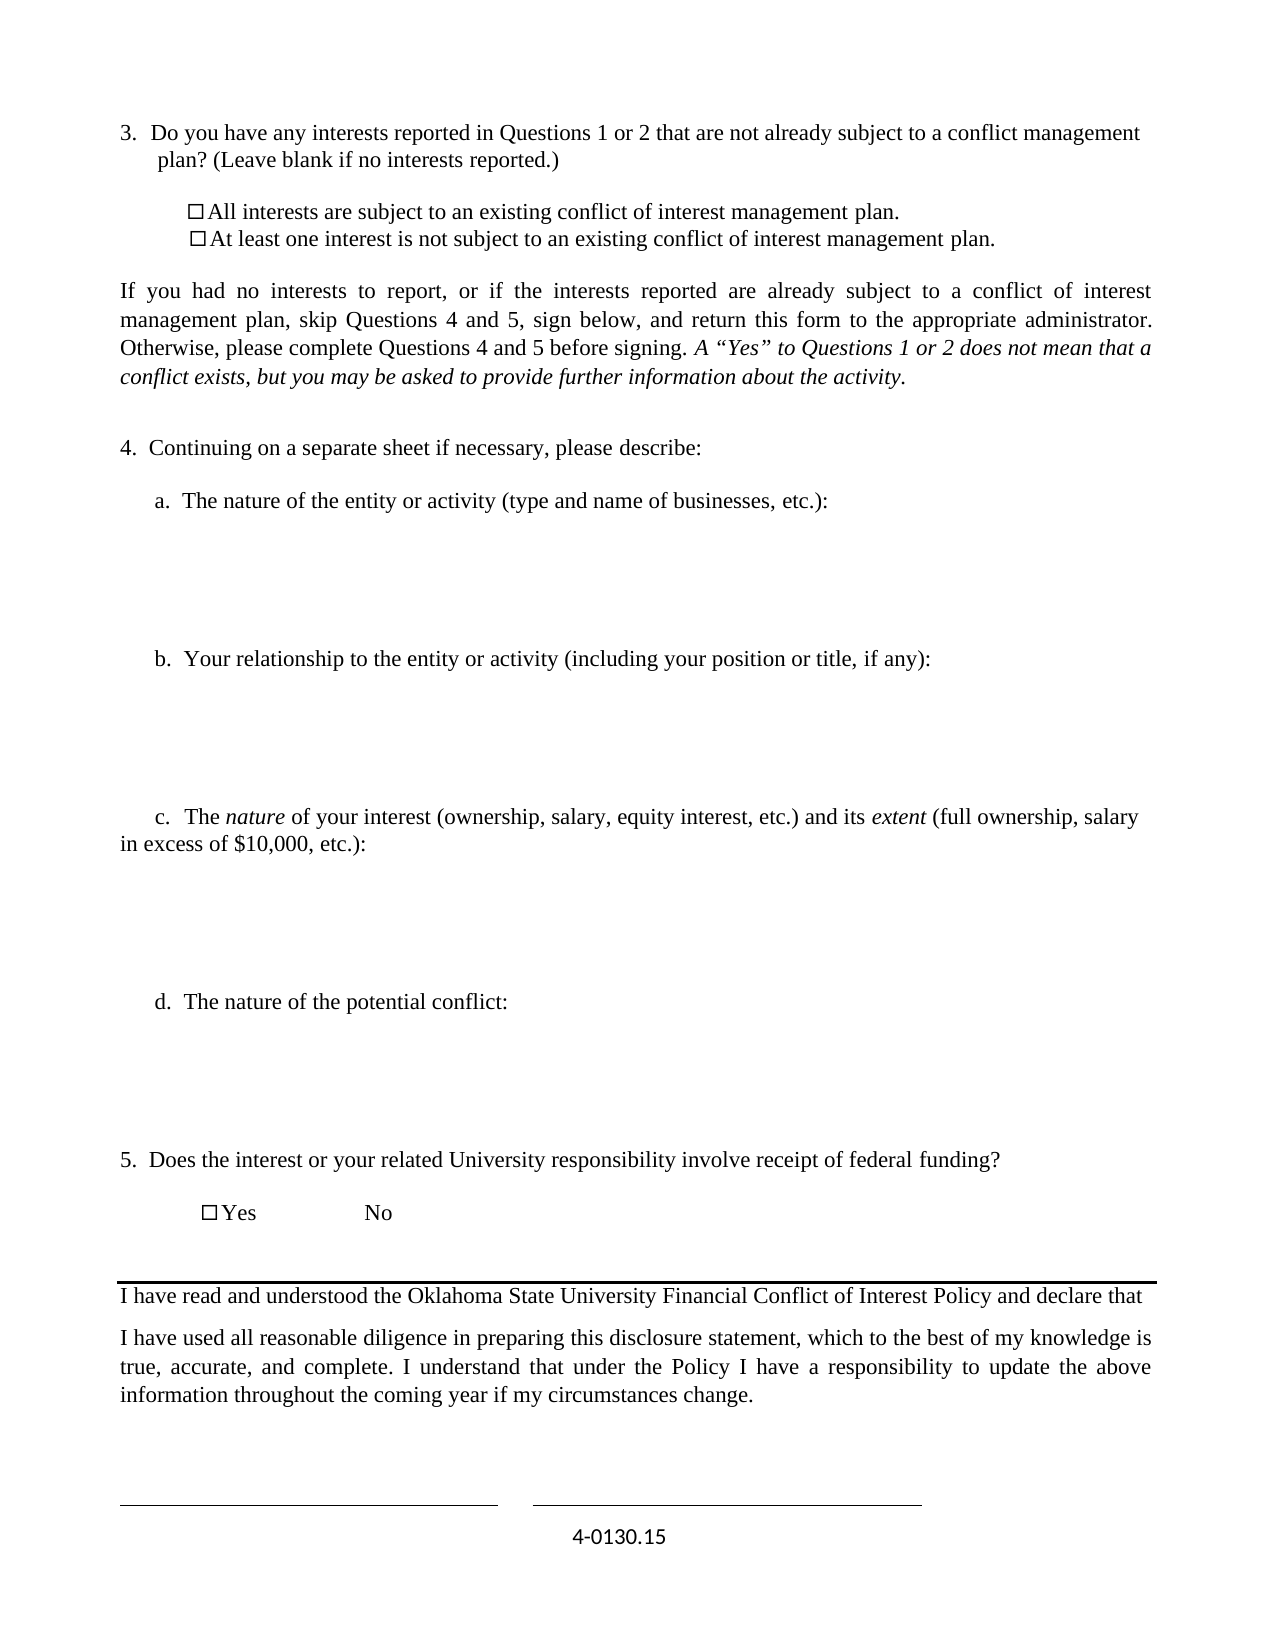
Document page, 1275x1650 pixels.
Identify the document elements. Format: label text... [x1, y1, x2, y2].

list Does the interest or your related University responsibility involve receipt of federal funding? [120, 1146, 1169, 1172]
text If you had no interests to report, or if the interests reported are already subject to a conflict of interest management plan, skip Questions 4 and 5, sign below, and return this form to the appropriate administrator. Otherwise, please complete Questions 4 and 5 before signing. A “Yes” to Questions 1 or 2 does not mean that a conflict exists, but you may be asked to provide further information about the activity. [120, 277, 1154, 389]
list Continuing on a separate sheet if necessary, please describe: [120, 434, 1169, 461]
list Yes No [200, 1199, 1169, 1225]
text I have used all reasonable diligence in preparing this disclosure statement, which to the best of my knowledge is true, accurate, and complete. I understand that under the Policy I have a responsibility to update the above information throughout the coming year if my circumstances change. [120, 1324, 1154, 1407]
list Your relationship to the entity or activity (including your position or title, if any): [154, 645, 1169, 672]
list The nature of the entity or activity (type and name of businesses, etc.): [154, 487, 1169, 513]
list The nature of your interest (ownership, salary, equity interest, etc.) and its extent (full ownership, salary in excess of $10,000, etc.): [120, 803, 1155, 856]
list Do you have any interests reported in Questions 1 or 2 that are not already subject to a conflict management plan? (Leave blank if no interests reported.) [120, 119, 1153, 172]
list The nature of the potential conflict: [154, 988, 1169, 1014]
text I have read and understood the Oklahoma State University Financial Conflict of Interest Policy and declare that [120, 1277, 1169, 1308]
list All interests are subject to an existing conflict of interest management plan. [186, 198, 1169, 225]
list At least one interest is not subject to an existing conflict of interest management plan. [189, 225, 1169, 251]
